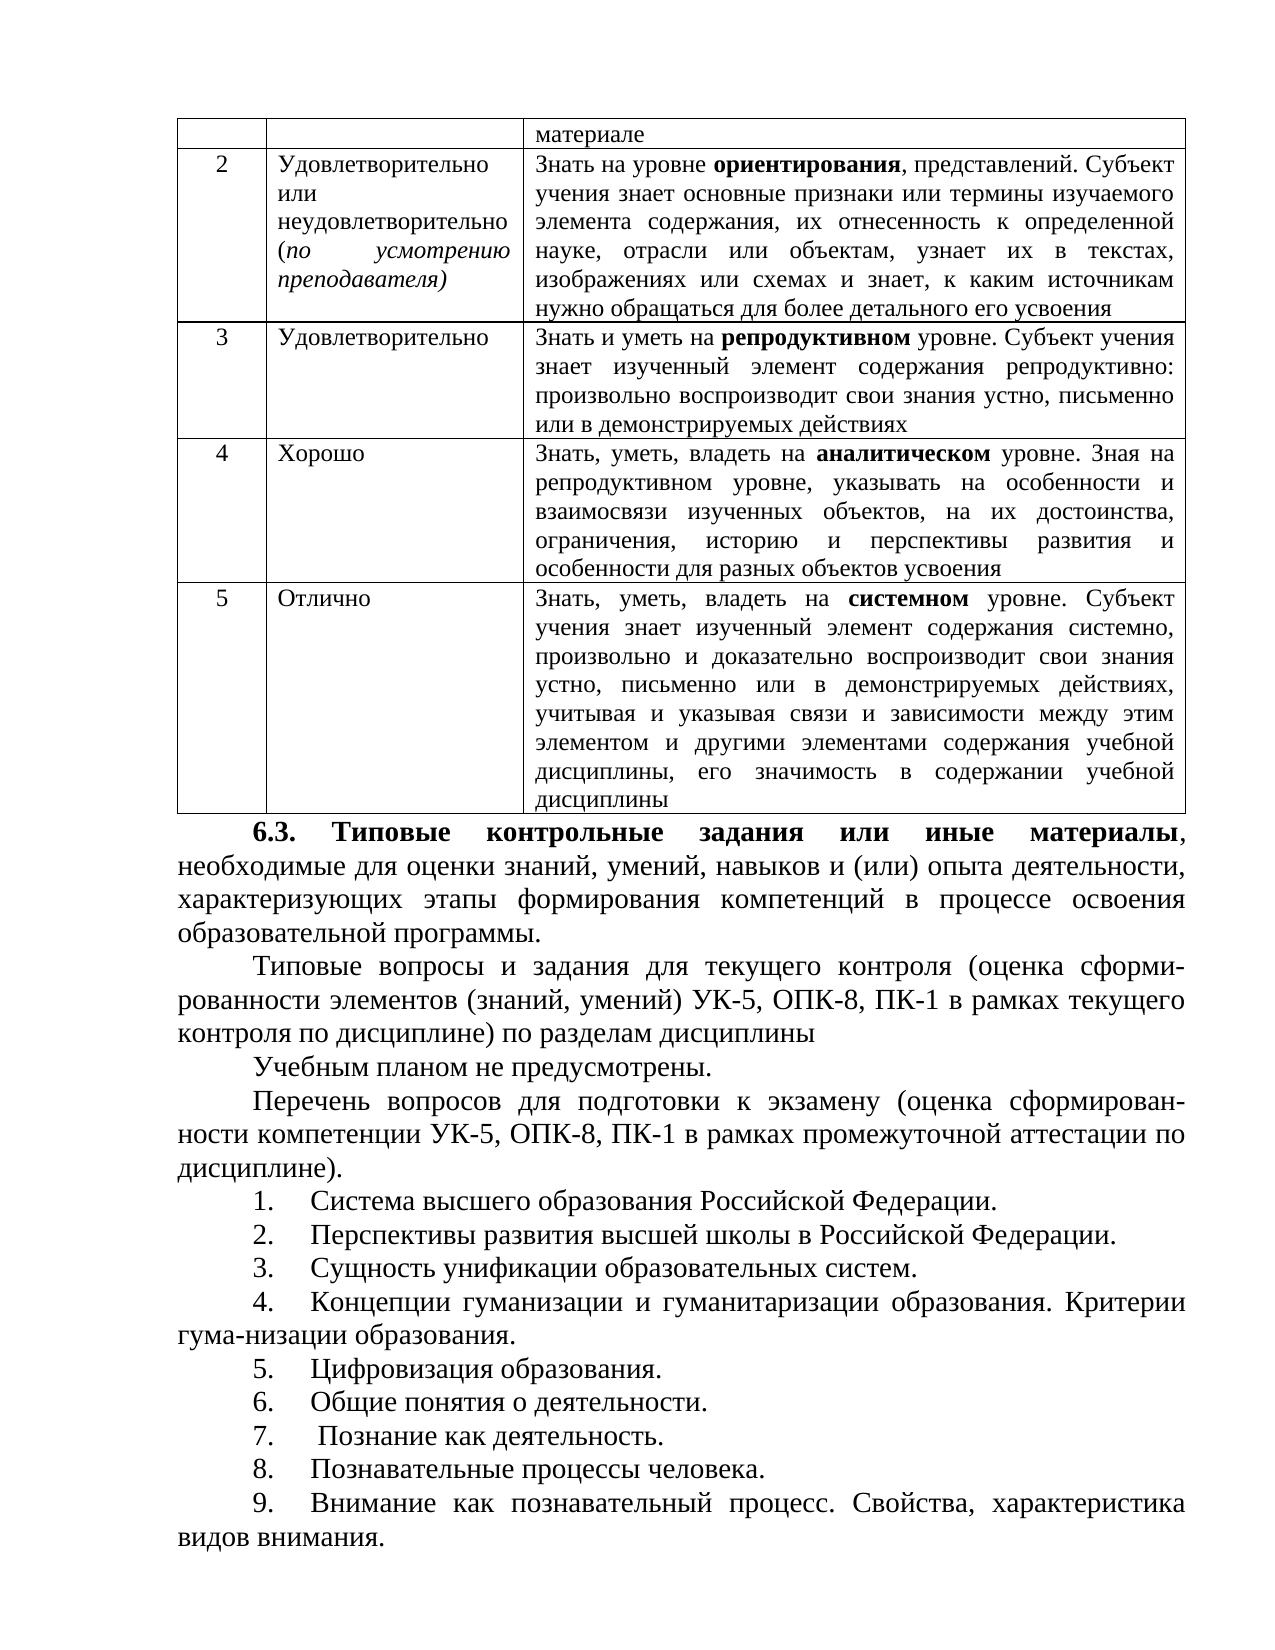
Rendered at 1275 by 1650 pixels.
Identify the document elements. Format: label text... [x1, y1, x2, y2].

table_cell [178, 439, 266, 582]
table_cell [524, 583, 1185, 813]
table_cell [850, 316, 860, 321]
text 3. Сущность унификации образовательных систем. [177, 1250, 1186, 1284]
text 1. Система высшего образования Российской Федерации. [177, 1183, 1186, 1217]
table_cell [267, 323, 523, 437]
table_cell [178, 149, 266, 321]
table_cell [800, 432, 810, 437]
text 4. Концепции гуманизации и гуманитаризации образования. Критерии гума-низации образования. [177, 1284, 1186, 1351]
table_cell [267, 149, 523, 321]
text 2. Перспективы развития высшей школы в Российской Федерации. [177, 1217, 1186, 1250]
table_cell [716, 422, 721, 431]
text 6. Общие понятия о деятельности. [177, 1384, 1186, 1418]
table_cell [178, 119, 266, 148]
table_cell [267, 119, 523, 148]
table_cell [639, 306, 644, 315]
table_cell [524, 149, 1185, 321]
text Перечень вопросов для подготовки к экзамену (оценка сформирован-ности компетенции УК-5, ОПК-8, ПК-1 в рамках промежуточной аттестации по дисциплине). [177, 1083, 1186, 1183]
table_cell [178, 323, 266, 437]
text 5. Цифровизация образования. [177, 1351, 1186, 1384]
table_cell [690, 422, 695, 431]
text 6.3. Типовые контрольные задания или иные материалы, необходимые для оценки знаний, умений, навыков и (или) опыта деятельности, характеризующих этапы формирования компетенций в процессе освоения образовательной программы. [177, 814, 1186, 948]
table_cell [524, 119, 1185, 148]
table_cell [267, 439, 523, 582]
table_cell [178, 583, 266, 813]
text Учебным планом не предусмотрены. [177, 1049, 1186, 1083]
text 7. Познание как деятельность. [177, 1418, 1186, 1452]
text 9. Внимание как познавательный процесс. Свойства, характеристика видов внимания. [177, 1485, 1186, 1552]
text 8. Познавательные процессы человека. [177, 1452, 1186, 1485]
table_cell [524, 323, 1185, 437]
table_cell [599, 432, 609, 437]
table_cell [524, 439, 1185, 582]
text Типовые вопросы и задания для текущего контроля (оценка сформи-рованности элементов (знаний, умений) УК-5, ОПК-8, ПК-1 в рамках текущего контроля по дисциплине) по разделам дисциплины [177, 948, 1186, 1049]
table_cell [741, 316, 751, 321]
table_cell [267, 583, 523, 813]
